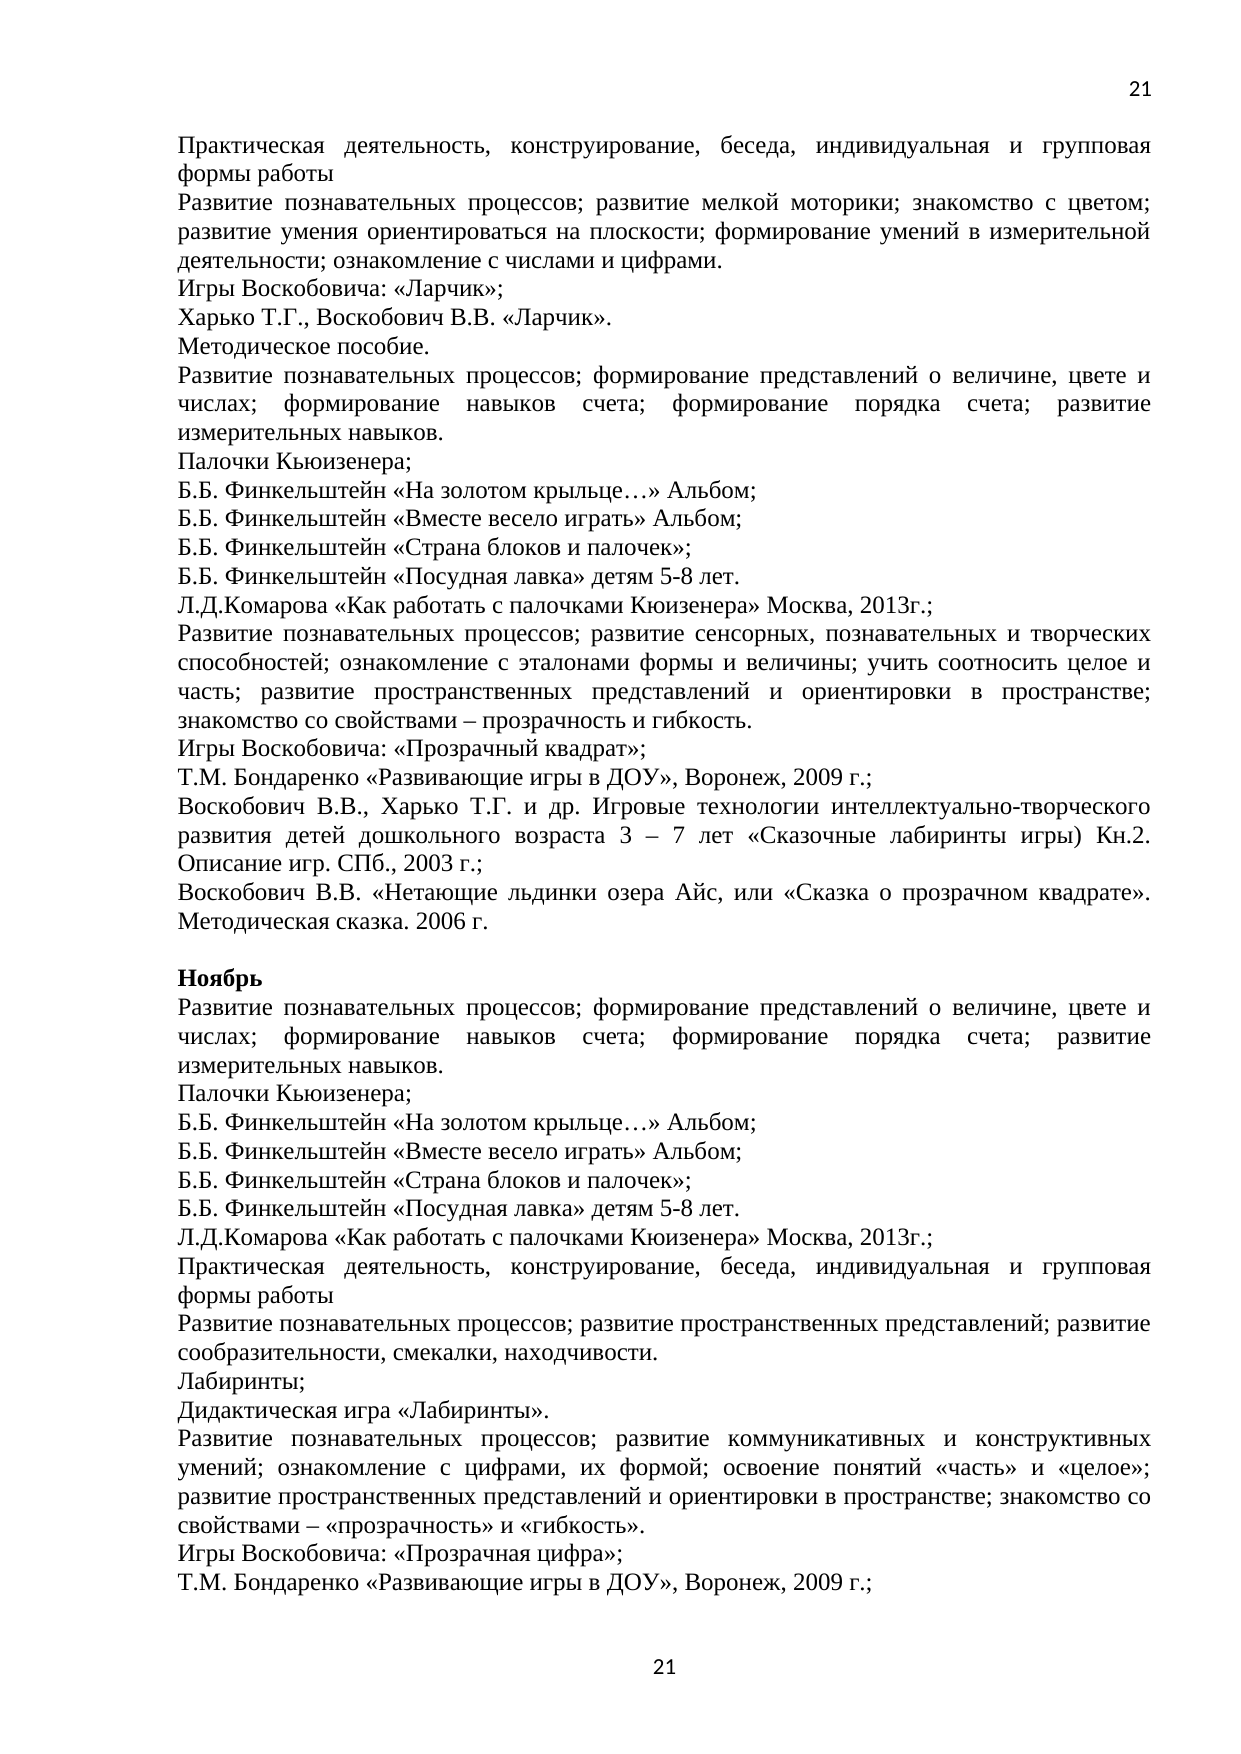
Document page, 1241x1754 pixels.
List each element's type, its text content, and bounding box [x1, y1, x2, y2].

text Б.Б. Финкельштейн «Посудная лавка» детям 5-8 лет. [177, 561, 1152, 590]
text Б.Б. Финкельштейн «Вместе весело играть» Альбом; [177, 1136, 1152, 1165]
text Л.Д.Комарова «Как работать с палочками Кюизенера» Москва, 2013г.; [177, 1222, 1152, 1251]
text Харько Т.Г., Воскобович В.В. «Ларчик». [177, 302, 1152, 331]
text Б.Б. Финкельштейн «Вместе весело играть» Альбом; [177, 503, 1152, 532]
text Развитие познавательных процессов; развитие сенсорных, познавательных и творческих способностей; ознакомление с эталонами формы и величины; учить соотносить целое и часть; развитие пространственных представлений и ориентировки в пространстве; знакомство со свойствами – прозрачность и гибкость. [177, 618, 1152, 733]
text Ноябрь [177, 963, 1152, 992]
text Б.Б. Финкельштейн «Страна блоков и палочек»; [177, 532, 1152, 561]
text Б.Б. Финкельштейн «Страна блоков и палочек»; [177, 1165, 1152, 1193]
text Развитие познавательных процессов; развитие пространственных представлений; развитие сообразительности, смекалки, находчивости. [177, 1308, 1152, 1366]
text Развитие познавательных процессов; формирование представлений о величине, цвете и числах; формирование навыков счета; формирование порядка счета; развитие измерительных навыков. [177, 360, 1152, 446]
text Т.М. Бондаренко «Развивающие игры в ДОУ», Воронеж, 2009 г.; [177, 1567, 1152, 1596]
text Практическая деятельность, конструирование, беседа, индивидуальная и групповая формы работы [177, 130, 1152, 187]
text Лабиринты; [177, 1366, 1152, 1395]
text Воскобович В.В. «Нетающие льдинки озера Айс, или «Сказка о прозрачном квадрате». Методическая сказка. 2006 г. [177, 877, 1152, 935]
text Воскобович В.В., Харько Т.Г. и др. Игровые технологии интеллектуально-творческого развития детей дошкольного возраста 3 – 7 лет «Сказочные лабиринты игры) Кн.2. Описание игр. СПб., 2003 г.; [177, 791, 1152, 877]
text Б.Б. Финкельштейн «Посудная лавка» детям 5-8 лет. [177, 1193, 1152, 1222]
text Палочки Кьюизенера; [177, 446, 1152, 475]
text Методическое пособие. [177, 331, 1152, 360]
text Развитие познавательных процессов; формирование представлений о величине, цвете и числах; формирование навыков счета; формирование порядка счета; развитие измерительных навыков. [177, 992, 1152, 1078]
text Развитие познавательных процессов; развитие коммуникативных и конструктивных умений; ознакомление с цифрами, их формой; освоение понятий «часть» и «целое»; развитие пространственных представлений и ориентировки в пространстве; знакомство со свойствами – «прозрачность» и «гибкость». [177, 1423, 1152, 1538]
text Развитие познавательных процессов; развитие мелкой моторики; знакомство с цветом; развитие умения ориентироваться на плоскости; формирование умений в измерительной деятельности; ознакомление с числами и цифрами. [177, 187, 1152, 273]
text Игры Воскобовича: «Прозрачная цифра»; [177, 1538, 1152, 1567]
text Б.Б. Финкельштейн «На золотом крыльце…» Альбом; [177, 475, 1152, 503]
text Дидактическая игра «Лабиринты». [177, 1395, 1152, 1423]
text Т.М. Бондаренко «Развивающие игры в ДОУ», Воронеж, 2009 г.; [177, 762, 1152, 791]
text Игры Воскобовича: «Прозрачный квадрат»; [177, 733, 1152, 762]
text Палочки Кьюизенера; [177, 1078, 1152, 1107]
text Б.Б. Финкельштейн «На золотом крыльце…» Альбом; [177, 1107, 1152, 1136]
text Л.Д.Комарова «Как работать с палочками Кюизенера» Москва, 2013г.; [177, 590, 1152, 618]
text Игры Воскобовича: «Ларчик»; [177, 273, 1152, 302]
text Практическая деятельность, конструирование, беседа, индивидуальная и групповая формы работы [177, 1251, 1152, 1308]
